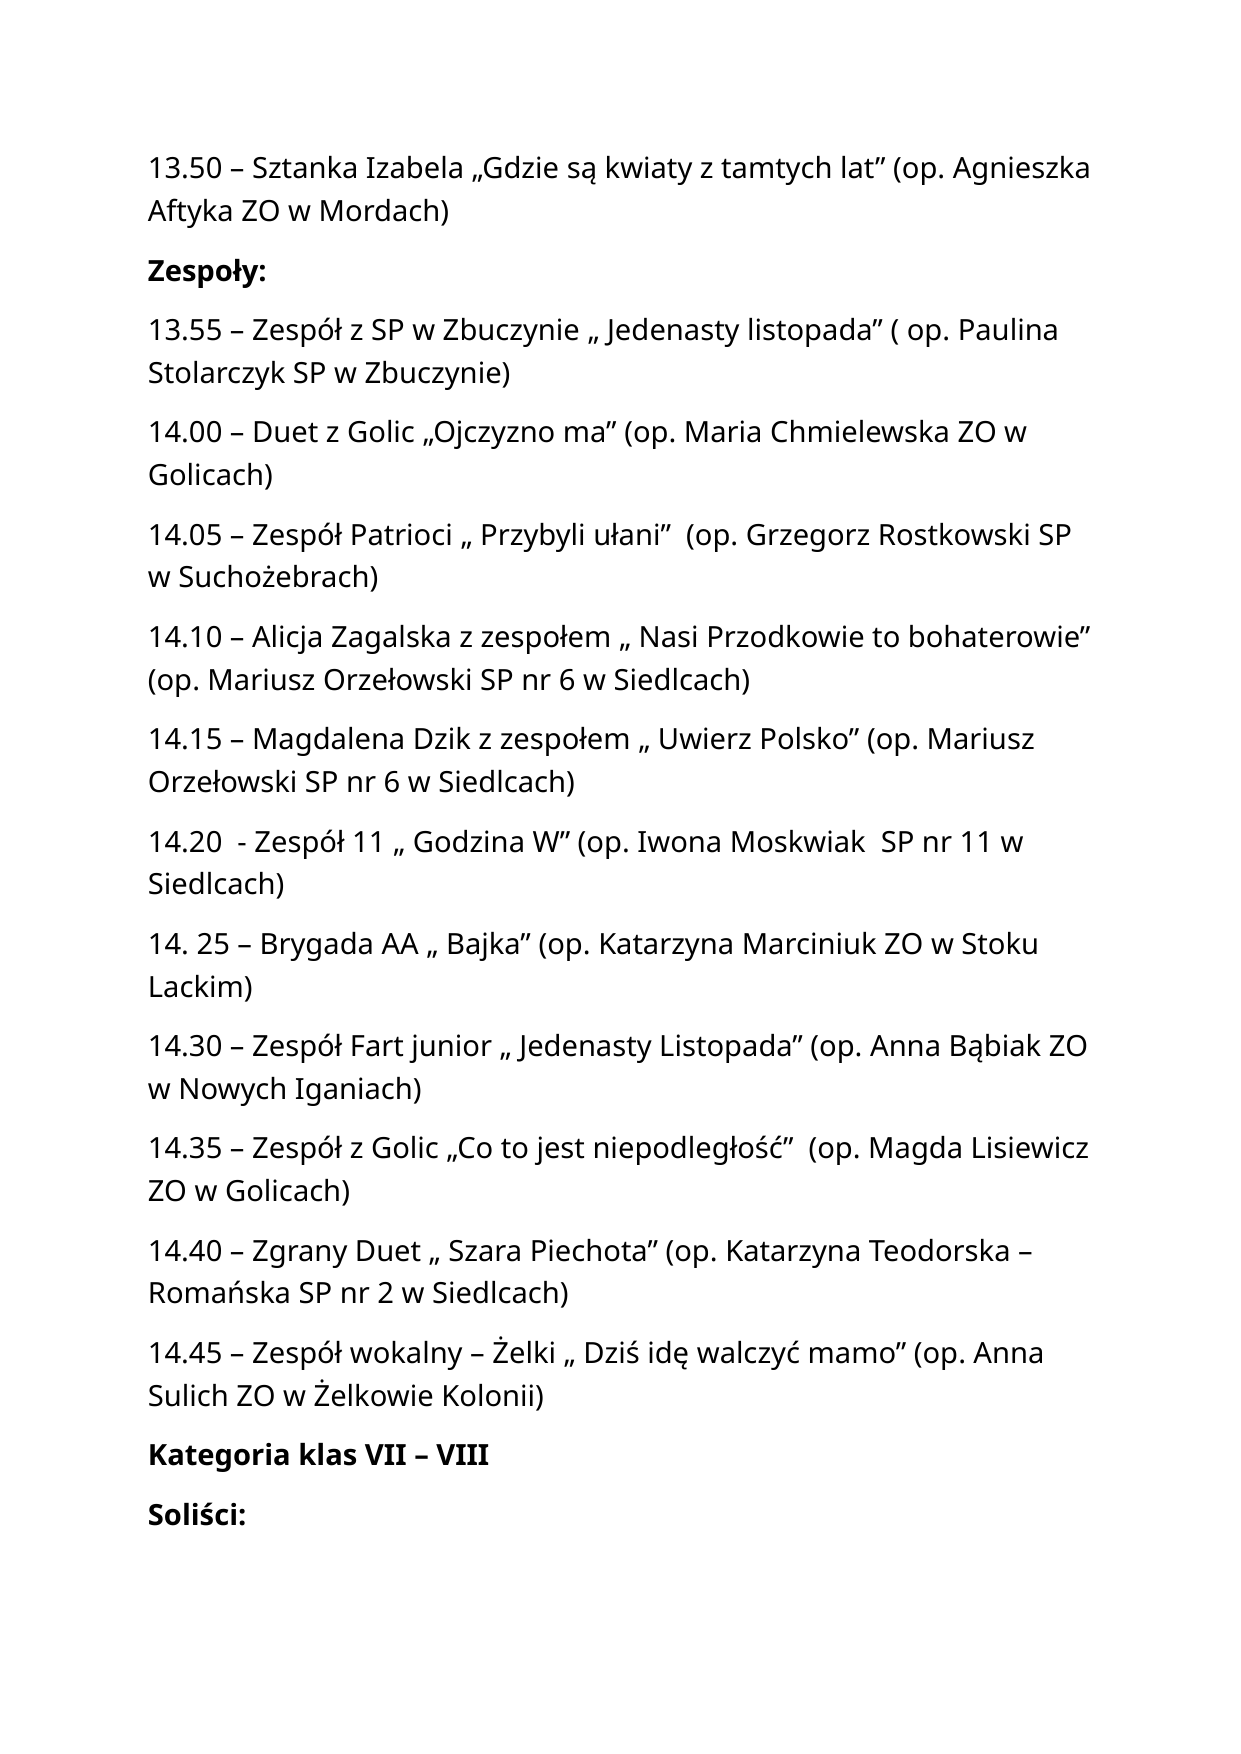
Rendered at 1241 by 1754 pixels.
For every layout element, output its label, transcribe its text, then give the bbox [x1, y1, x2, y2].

text 14.20 - Zespół 11 „ Godzina W” (op. Iwona Moskwiak SP nr 11 w Siedlcach) [148, 821, 1093, 903]
text 13.55 – Zespół z SP w Zbuczynie „ Jedenasty listopada” ( op. Paulina Stolarczyk SP w Zbuczynie) [148, 309, 1093, 392]
text 14.40 – Zgrany Duet „ Szara Piechota” (op. Katarzyna Teodorska – Romańska SP nr 2 w Siedlcach) [148, 1230, 1093, 1312]
text 14.10 – Alicja Zagalska z zespołem „ Nasi Przodkowie to bohaterowie” (op. Mariusz Orzełowski SP nr 6 w Siedlcach) [148, 616, 1093, 699]
text 14.45 – Zespół wokalny – Żelki „ Dziś idę walczyć mamo” (op. Anna Sulich ZO w Żelkowie Kolonii) [148, 1332, 1093, 1415]
text Kategoria klas VII – VIII [148, 1434, 1093, 1474]
text Zespoły: [148, 250, 1093, 289]
text 14. 25 – Brygada AA „ Bajka” (op. Katarzyna Marciniuk ZO w Stoku Lackim) [148, 923, 1093, 1006]
text 14.00 – Duet z Golic „Ojczyzno ma” (op. Maria Chmielewska ZO w Golicach) [148, 412, 1093, 494]
text 13.50 – Sztanka Izabela „Gdzie są kwiaty z tamtych lat” (op. Agnieszka Aftyka ZO w Mordach) [148, 148, 1093, 230]
text 14.05 – Zespół Patrioci „ Przybyli ułani” (op. Grzegorz Rostkowski SP w Suchożebrach) [148, 514, 1093, 596]
text 14.30 – Zespół Fart junior „ Jedenasty Listopada” (op. Anna Bąbiak ZO w Nowych Iganiach) [148, 1025, 1093, 1108]
text Soliści: [148, 1494, 1093, 1534]
text 14.35 – Zespół z Golic „Co to jest niepodległość” (op. Magda Lisiewicz ZO w Golicach) [148, 1128, 1093, 1210]
text 14.15 – Magdalena Dzik z zespołem „ Uwierz Polsko” (op. Mariusz Orzełowski SP nr 6 w Siedlcach) [148, 718, 1093, 801]
